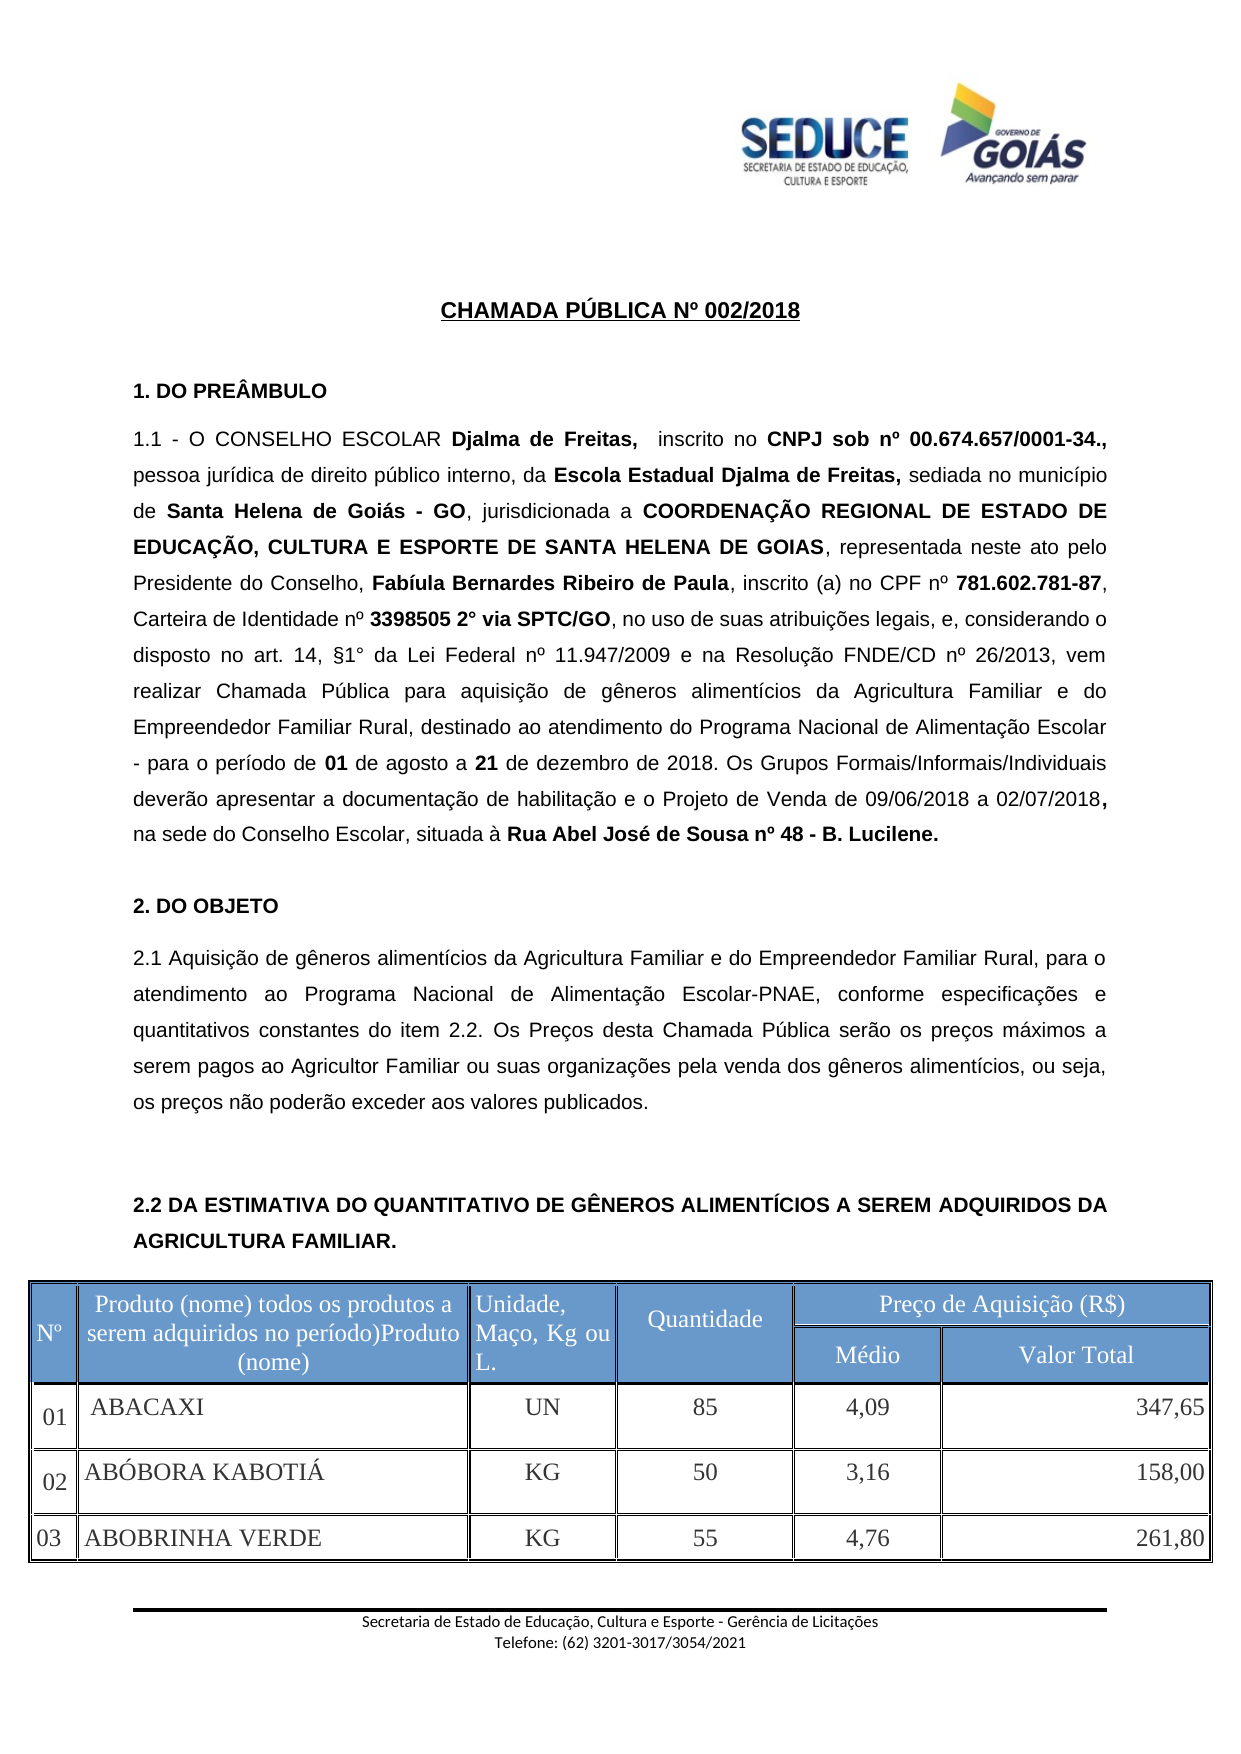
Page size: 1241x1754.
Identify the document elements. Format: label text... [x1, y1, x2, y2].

text 2.2 DA ESTIMATIVA DO QUANTITATIVO DE GÊNEROS ALIMENTÍCIOS A SEREM ADQUIRIDOS DA AGRICULTURA FAMILIAR. [133, 1193, 1107, 1252]
table_cell Médio [795, 1328, 940, 1382]
table_cell 4,76 [794, 1516, 942, 1559]
table_header Produto (nome) todos os produtos a serem adquiridos no período)Produto (nome) [78, 1282, 469, 1382]
text CHAMADA PÚBLICA Nº 002/2018 [133, 297, 1107, 324]
text 2.1 Aquisição de gêneros alimentícios da Agricultura Familiar e do Empreendedor Familiar Rural, para o atendimento ao Programa Nacional de Alimentação Escolar-PNAE, conforme especificações e quantitativos constantes do item 2.2. Os Preços desta Chamada Pública serão os preços máximos a serem pagos ao Agricultor Familiar ou suas organizações pela venda dos gêneros alimentícios, ou seja, os preços não poderão exceder aos valores publicados. [133, 946, 1107, 1113]
table_cell KG [471, 1451, 615, 1513]
table_cell ABOBRINHA VERDE [78, 1513, 469, 1559]
table_cell 85 [618, 1385, 792, 1447]
table_cell 261,80 [942, 1513, 1211, 1559]
table_cell 02 [32, 1448, 76, 1513]
picture [726, 73, 1108, 216]
table_cell ABÓBORA KABOTIÁ [79, 1451, 467, 1513]
text 1.1 - O CONSELHO ESCOLAR Djalma de Freitas, inscrito no CNPJ sob nº 00.674.657/0001-34., pessoa jurídica de direito público interno, da Escola Estadual Djalma de Freitas, sediada no município de Santa Helena de Goiás - GO, jurisdicionada a COORDENAÇÃO REGIONAL DE ESTADO DE EDUCAÇÃO, CULTURA E ESPORTE DE SANTA HELENA DE GOIAS, representada neste ato pelo Presidente do Conselho, Fabíula Bernardes Ribeiro de Paula, inscrito (a) no CPF nº 781.602.781-87, Carteira de Identidade nº 3398505 2° via SPTC/GO, no uso de suas atribuições legais, e, considerando o disposto no art. 14, §1° da Lei Federal nº 11.947/2009 e na Resolução FNDE/CD nº 26/2013, vem realizar Chamada Pública para aquisição de gêneros alimentícios da Agricultura Familiar e do Empreendedor Familiar Rural, destinado ao atendimento do Programa Nacional de Alimentação Escolar - para o período de 01 de agosto a 21 de dezembro de 2018. Os Grupos Formais/Informais/Individuais deverão apresentar a documentação de habilitação e o Projeto de Venda de 09/06/2018 a 02/07/2018, na sede do Conselho Escolar, situada à Rua Abel José de Sousa nº 48 - B. Lucilene. [133, 427, 1107, 846]
table_cell 55 [616, 1516, 794, 1559]
table_cell 01 [32, 1382, 76, 1447]
table_header Preço de Aquisição (R$) [794, 1284, 1209, 1324]
table_cell 3,16 [795, 1451, 940, 1513]
table_header Unidade, Maço, Kg ou L. [469, 1284, 616, 1382]
table_cell 4,09 [795, 1385, 940, 1447]
table_cell 158,00 [943, 1448, 1210, 1513]
table_header Quantidade [616, 1284, 794, 1382]
table_cell 50 [618, 1451, 792, 1513]
table_cell UN [471, 1385, 615, 1447]
table_cell KG [469, 1516, 616, 1559]
table_cell ABACAXI [79, 1385, 467, 1447]
text 1. DO PREÂMBULO [133, 379, 1107, 403]
table_cell Valor Total [943, 1325, 1210, 1382]
table_cell 347,65 [943, 1382, 1209, 1447]
table_header Nº [32, 1284, 78, 1382]
table_cell 03 [30, 1513, 78, 1559]
text 2. DO OBJETO [133, 894, 1107, 918]
